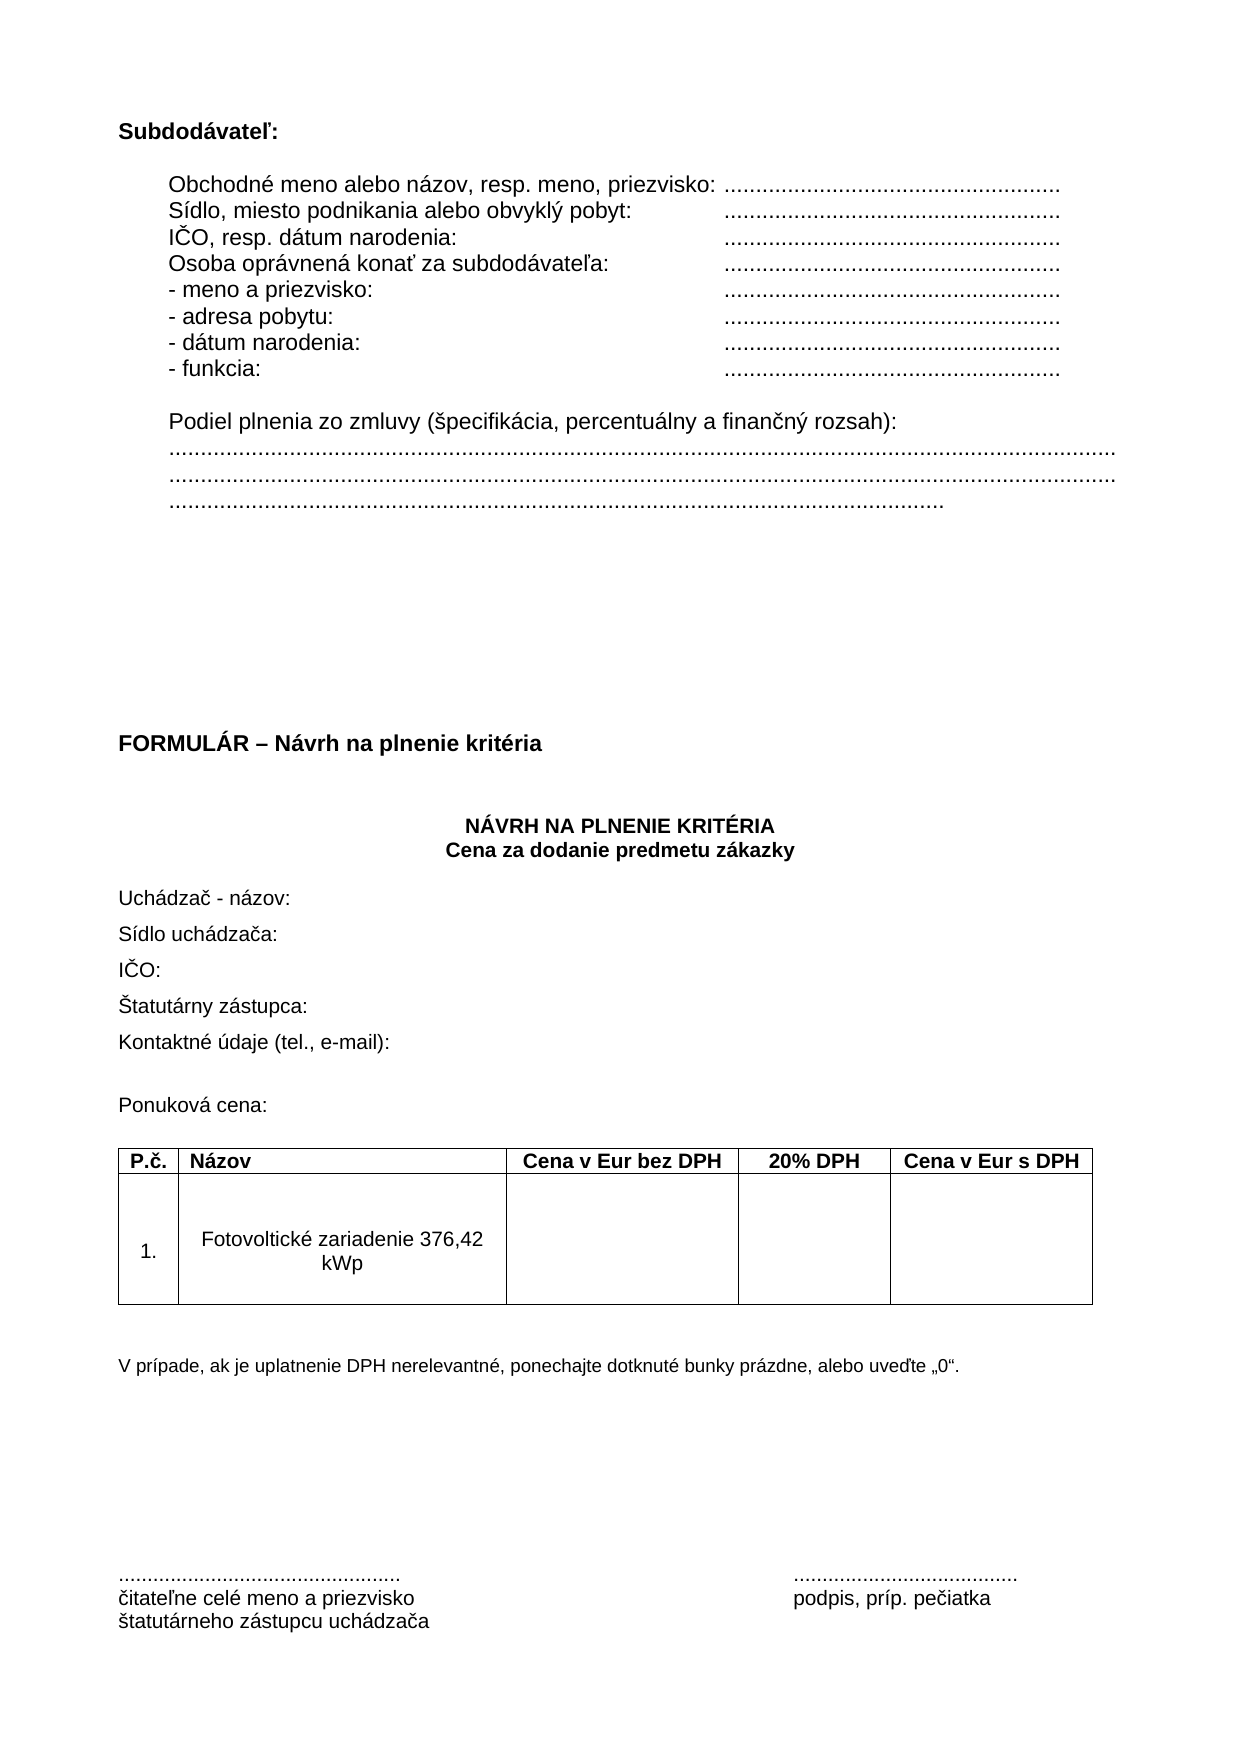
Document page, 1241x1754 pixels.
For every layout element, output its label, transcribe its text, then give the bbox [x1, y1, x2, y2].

list - adresa pobytu: ..................................................... [168, 303, 1122, 329]
list - funkcia: ..................................................... [168, 355, 1122, 382]
table_header Cena v Eur bez DPH [507, 1149, 738, 1173]
list .................................................................................................................................................................................................................................................................................................................................................................................................................................... [168, 434, 1122, 513]
table_cell [739, 1174, 890, 1304]
table_cell [507, 1174, 738, 1304]
list IČO, resp. dátum narodenia: ..................................................... [168, 223, 1122, 250]
table_header P.č. [119, 1149, 178, 1173]
list - meno a priezvisko: ..................................................... [168, 276, 1122, 303]
text V prípade, ak je uplatnenie DPH nerelevantné, ponechajte dotknuté bunky prázdne, alebo uveďte „0“. [118, 1355, 1122, 1377]
list Subdodávateľ: [118, 118, 1122, 144]
text Ponuková cena: [118, 1093, 1122, 1117]
list Osoba oprávnená konať za subdodávateľa: ..................................................... [168, 250, 1122, 276]
text ................................................. ....................................... [118, 1561, 1122, 1585]
text čitateľne celé meno a priezvisko podpis, príp. pečiatka [118, 1585, 1122, 1609]
list Podiel plnenia zo zmluvy (špecifikácia, percentuálny a finančný rozsah): [168, 408, 1122, 434]
text Kontaktné údaje (tel., e-mail): [118, 1029, 1122, 1053]
table_cell Fotovoltické zariadenie 376,42 kWp [179, 1174, 506, 1304]
text IČO: [118, 958, 1122, 982]
text Cena za dodanie predmetu zákazky [118, 838, 1122, 862]
text Sídlo uchádzača: [118, 922, 1122, 946]
table_cell 1. [119, 1174, 178, 1304]
table_cell [891, 1174, 1092, 1304]
table_header Cena v Eur s DPH [891, 1149, 1092, 1173]
list - dátum narodenia: ..................................................... [168, 329, 1122, 355]
list Sídlo, miesto podnikania alebo obvyklý pobyt: ..................................................... [168, 197, 1122, 223]
text Štatutárny zástupca: [118, 993, 1122, 1017]
table_header 20% DPH [739, 1149, 890, 1173]
text FORMULÁR – Návrh na plnenie kritéria [118, 730, 1122, 756]
text Uchádzač - názov: [118, 886, 1122, 910]
text štatutárneho zástupcu uchádzača [118, 1609, 1122, 1633]
text NÁVRH NA PLNENIE KRITÉRIA [118, 814, 1122, 838]
list Obchodné meno alebo názov, resp. meno, priezvisko: ..................................................... [168, 171, 1122, 197]
table_header Názov [179, 1149, 506, 1173]
